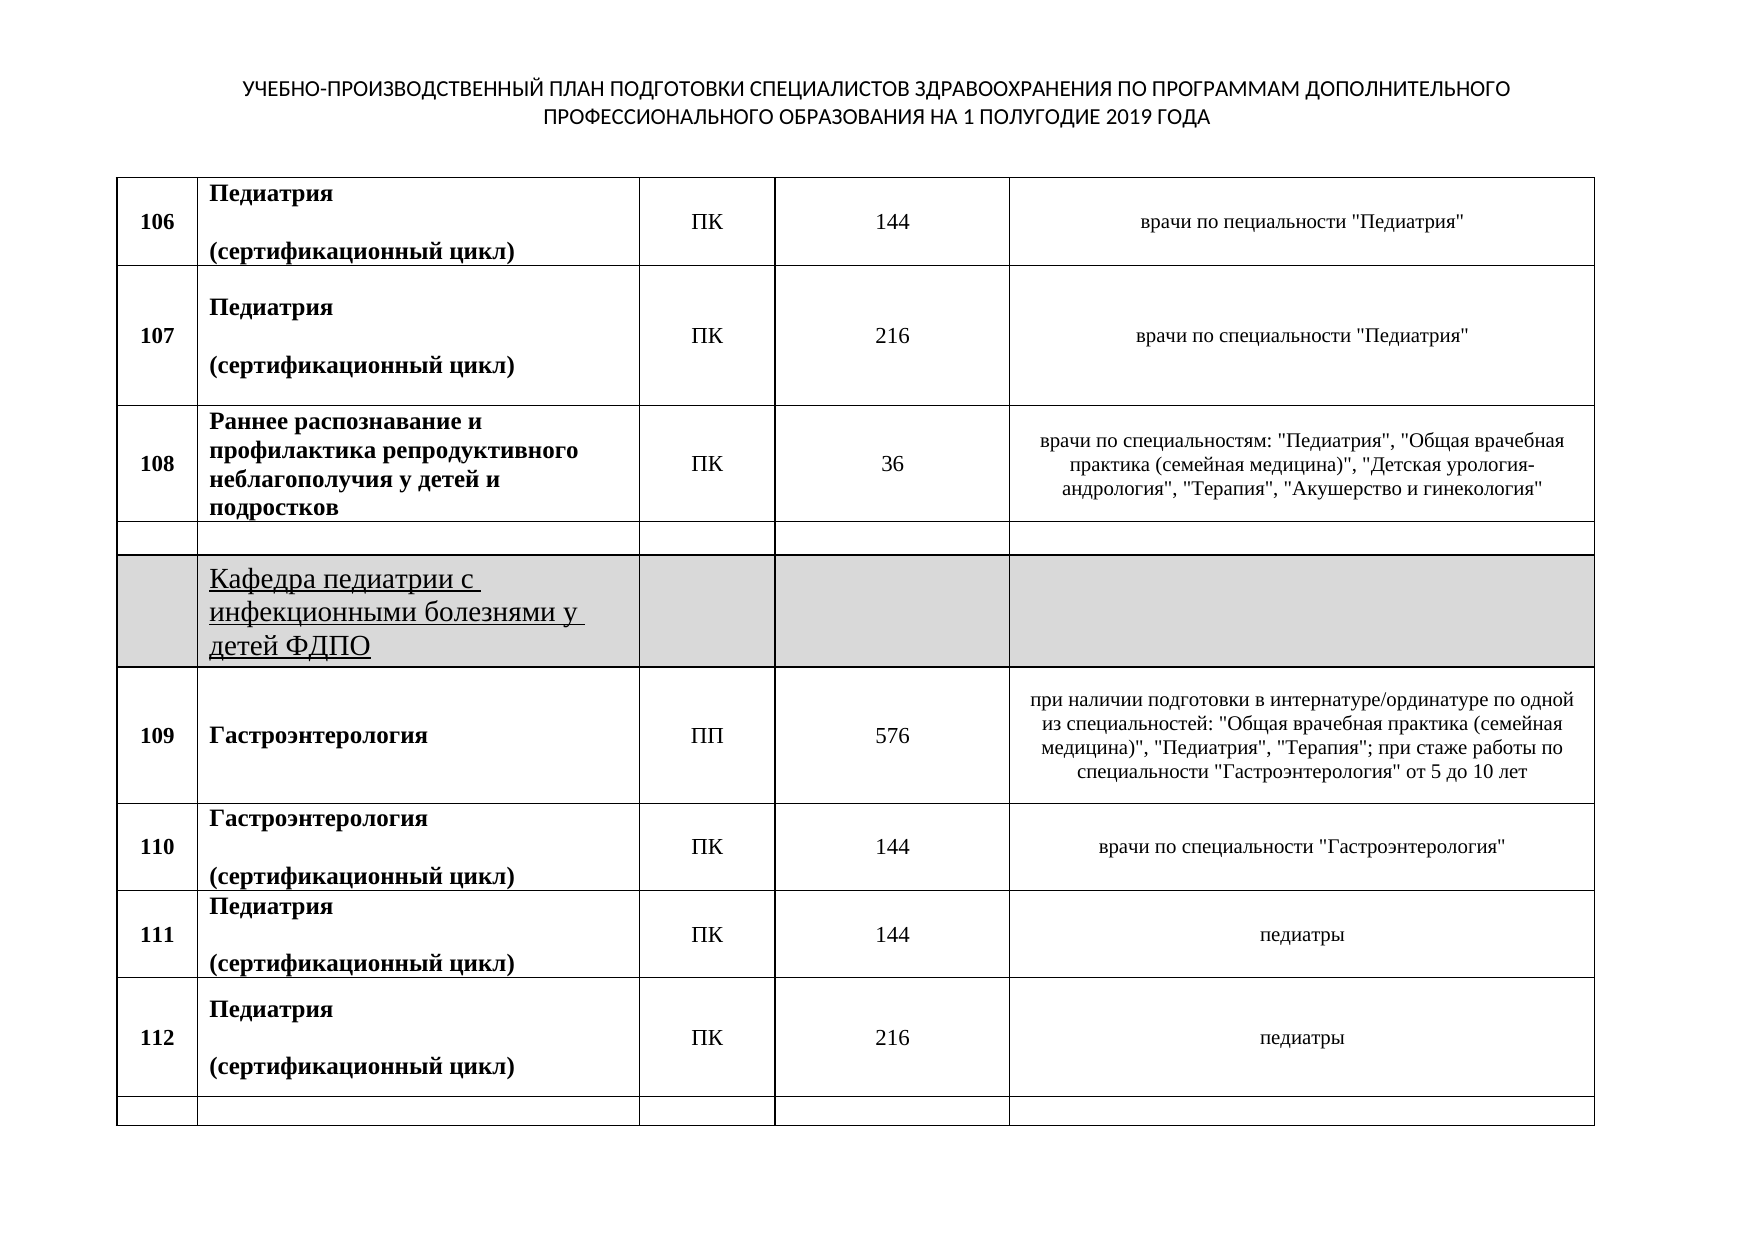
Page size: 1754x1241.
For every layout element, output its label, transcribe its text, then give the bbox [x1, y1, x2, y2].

table_cell Гастроэнтерология (сертификационный цикл) [198, 804, 639, 890]
table_cell 110 [118, 804, 197, 890]
table_cell ПК [640, 406, 774, 521]
table_cell Кафедра педиатрии с инфекционными болезнями у детей ФДПО [198, 556, 639, 666]
table_cell ПК [640, 178, 774, 264]
table_cell 144 [776, 804, 1009, 890]
table_cell 216 [776, 266, 1009, 405]
table_cell [776, 556, 1009, 666]
table_cell 144 [776, 891, 1009, 977]
table_cell Педиатрия (сертификационный цикл) [198, 978, 639, 1096]
table_cell врачи по специальности "Гастроэнтерология" [1010, 804, 1594, 890]
table_cell Педиатрия (сертификационный цикл) [198, 891, 639, 977]
table_cell 576 [776, 668, 1009, 802]
table_cell [640, 522, 774, 554]
table_cell [198, 522, 639, 554]
table_cell ПК [640, 978, 774, 1096]
table_cell врачи по пециальности "Педиатрия" [1010, 178, 1594, 264]
table_cell [640, 556, 774, 666]
table_cell 111 [118, 891, 197, 977]
table_cell [776, 522, 1009, 554]
table_cell Педиатрия (сертификационный цикл) [198, 178, 639, 264]
table_cell 107 [118, 266, 197, 405]
table_cell [1010, 556, 1594, 666]
table_cell ПК [640, 266, 774, 405]
table_cell ПК [640, 804, 774, 890]
table_cell [118, 522, 197, 554]
table_cell 36 [776, 406, 1009, 521]
table_cell Гастроэнтерология [198, 668, 639, 802]
table_cell врачи по специальностям: "Педиатрия", "Общая врачебная практика (семейная медицина)", "Детская урология-андрология", "Терапия", "Акушерство и гинекология" [1010, 406, 1594, 521]
table_cell Педиатрия (сертификационный цикл) [198, 266, 639, 405]
table_cell 106 [118, 178, 197, 264]
table_cell при наличии подготовки в интернатуре/ординатуре по одной из специальностей: "Общая врачебная практика (семейная медицина)", "Педиатрия", "Терапия"; при стаже работы по специальности "Гастроэнтерология" от 5 до 10 лет [1010, 668, 1594, 802]
table_cell [1010, 1097, 1594, 1125]
table_cell врачи по специальности "Педиатрия" [1010, 266, 1594, 405]
table_cell 109 [118, 668, 197, 802]
table_cell 144 [776, 178, 1009, 264]
table_cell 216 [776, 978, 1009, 1096]
table_cell [118, 1097, 197, 1125]
table_cell Раннее распознавание и профилактика репродуктивного неблагополучия у детей и подростков [198, 406, 639, 521]
table_cell 112 [118, 978, 197, 1096]
table_cell педиатры [1010, 891, 1594, 977]
table_cell ПК [640, 891, 774, 977]
table_cell [118, 556, 197, 666]
table_cell [640, 1097, 774, 1125]
table_cell [1010, 522, 1594, 554]
table_cell педиатры [1010, 978, 1594, 1096]
table_cell [198, 1097, 639, 1125]
table_cell 108 [118, 406, 197, 521]
table_cell ПП [640, 668, 774, 802]
table_cell [776, 1097, 1009, 1125]
